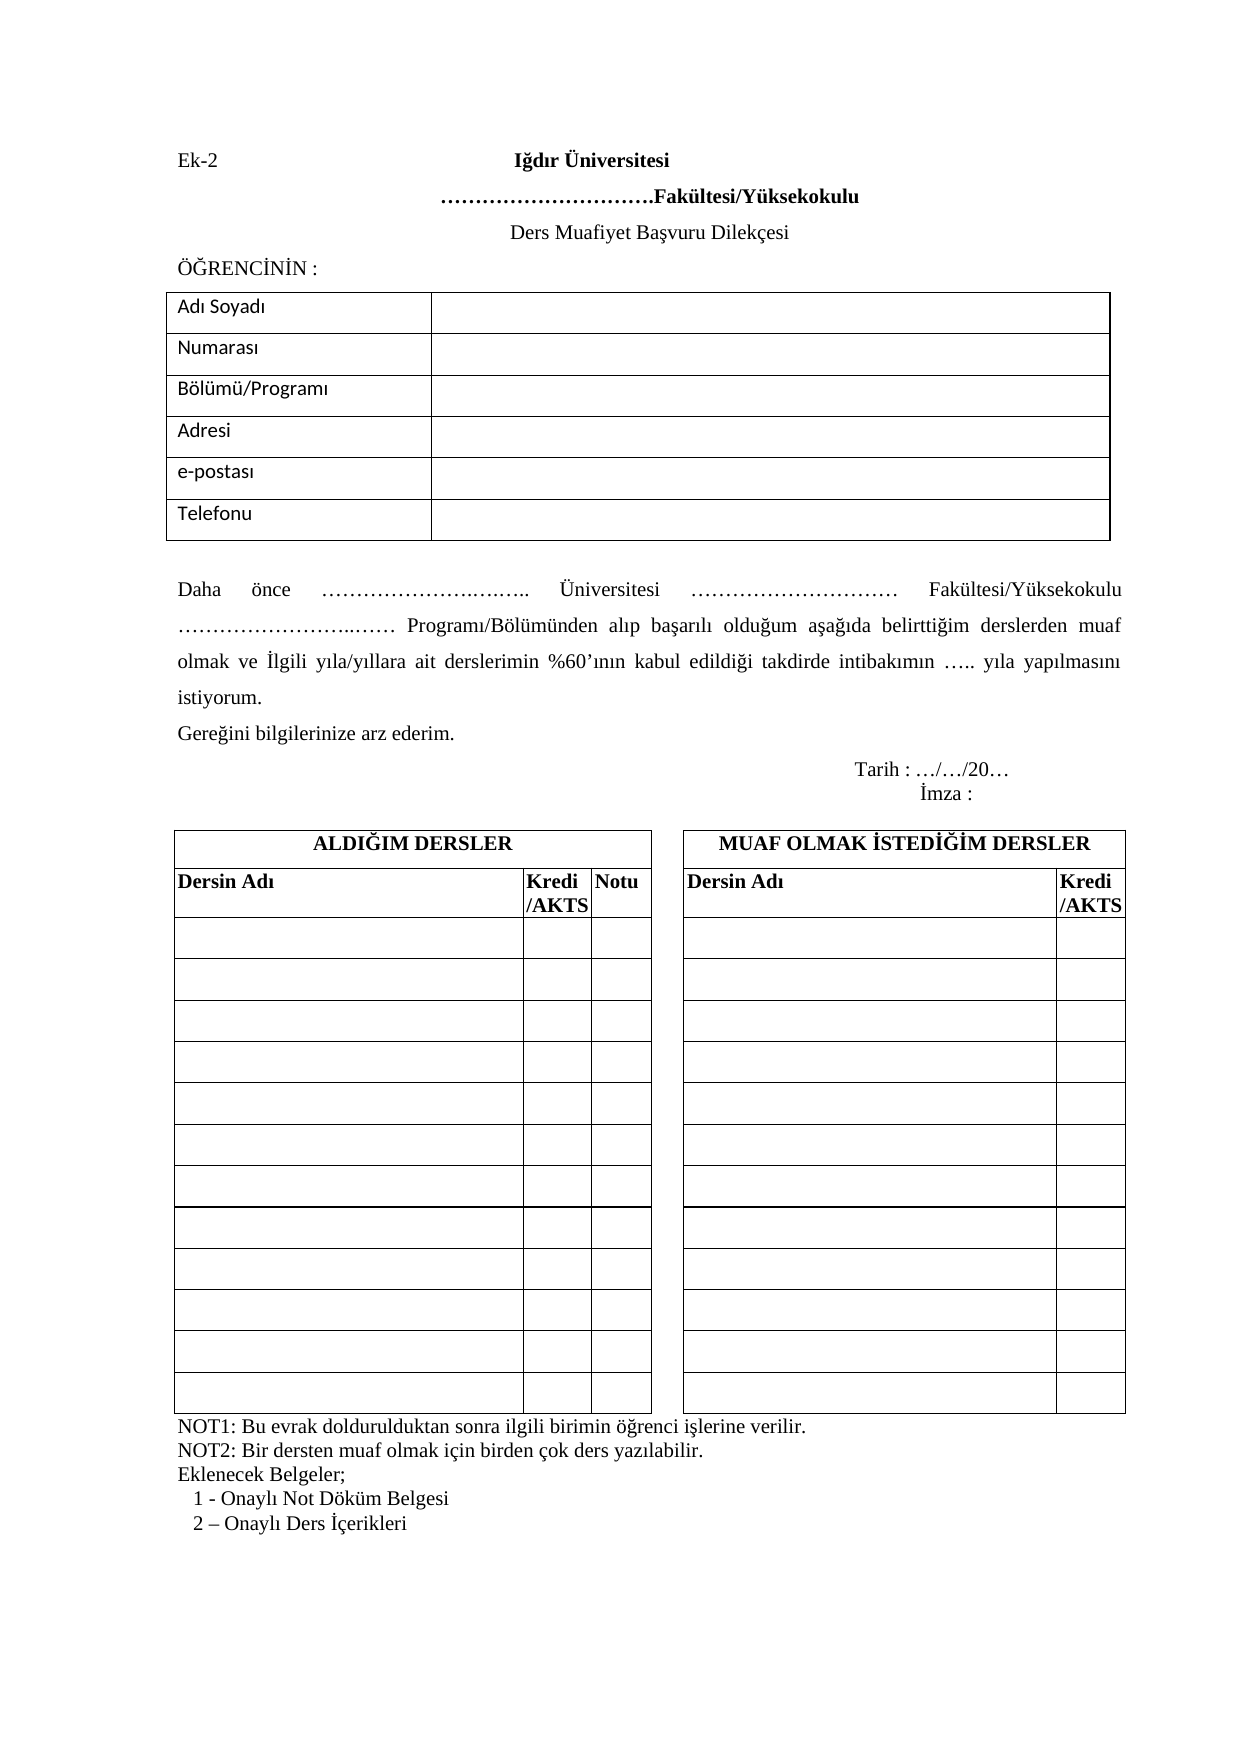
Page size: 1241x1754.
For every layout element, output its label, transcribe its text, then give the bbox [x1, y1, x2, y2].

table_cell Telefonu [167, 500, 431, 540]
table_cell [652, 1000, 683, 1041]
table_cell [524, 1208, 591, 1248]
table_cell Dersin Adı [684, 869, 1056, 917]
table_cell [1057, 1042, 1125, 1082]
table_cell Kredi /AKTS [524, 869, 591, 917]
table_cell [524, 1331, 591, 1372]
table_cell [1057, 1166, 1125, 1206]
table_cell [652, 868, 683, 917]
table_cell [175, 1042, 523, 1082]
table_cell [524, 1166, 591, 1206]
table_cell [1057, 959, 1125, 999]
table_cell Bölümü/Programı [167, 376, 431, 416]
table_cell [1057, 1208, 1125, 1248]
table_cell [684, 1331, 1056, 1372]
table_cell [524, 1249, 591, 1289]
table_header ALDIĞIM DERSLER [175, 831, 651, 868]
table_cell [1057, 1083, 1125, 1124]
table_cell [175, 1001, 523, 1041]
text Tarih : …/…/20… [177, 757, 1122, 781]
table_cell [524, 1125, 591, 1165]
table_cell Notu [592, 869, 651, 917]
table_header [432, 293, 1109, 333]
table_cell [652, 1206, 683, 1248]
table_cell [684, 1249, 1056, 1289]
table_cell [684, 1290, 1056, 1330]
table_cell [524, 1373, 591, 1413]
table_cell [652, 917, 683, 958]
table_cell [592, 1125, 651, 1165]
text Ek-2 Iğdır Üniversitesi [177, 148, 1122, 172]
table_cell [652, 1041, 683, 1082]
table_cell [652, 1082, 683, 1124]
table_cell [652, 1165, 683, 1206]
table_cell [175, 1125, 523, 1165]
table_cell [432, 376, 1109, 416]
table_cell [1057, 1249, 1125, 1289]
text Ders Muafiyet Başvuru Dilekçesi [177, 220, 1122, 244]
table_cell Adresi [167, 417, 431, 457]
table_cell [592, 1001, 651, 1041]
table_cell [175, 918, 523, 958]
table_cell [1057, 1373, 1125, 1413]
table_cell [684, 918, 1056, 958]
table_cell [592, 1083, 651, 1124]
table_cell [432, 458, 1109, 499]
table_cell [592, 1166, 651, 1206]
table_cell [652, 1124, 683, 1165]
table_cell [432, 500, 1109, 540]
table_cell [1057, 1331, 1125, 1372]
table_cell [524, 918, 591, 958]
table_cell [684, 1001, 1056, 1041]
table_cell [652, 1372, 683, 1413]
table_header [652, 830, 683, 868]
table_cell [175, 959, 523, 999]
text ………………………….Fakültesi/Yüksekokulu [177, 184, 1122, 208]
table_cell [1057, 1290, 1125, 1330]
table_header Adı Soyadı [167, 293, 431, 333]
table_cell Kredi /AKTS [1057, 869, 1125, 917]
table_cell Dersin Adı [175, 869, 523, 917]
table_cell [684, 1125, 1056, 1165]
table_cell [175, 1166, 523, 1206]
table_cell [684, 1166, 1056, 1206]
text Daha önce ………………….….….. Üniversitesi ………………………… Fakültesi/Yüksekokulu ……………………..…… Programı/Bölümünden alıp başarılı olduğum aşağıda belirttiğim derslerden muaf olmak ve İlgili yıla/yıllara ait derslerimin %60’ının kabul edildiği takdirde intibakımın ….. yıla yapılmasını istiyorum. [177, 577, 1122, 709]
text NOT1: Bu evrak doldurulduktan sonra ilgili birimin öğrenci işlerine verilir. [177, 1414, 1122, 1438]
table_cell [684, 1042, 1056, 1082]
text ÖĞRENCİNİN : [177, 256, 1122, 280]
table_cell [684, 1208, 1056, 1248]
table_cell [175, 1331, 523, 1372]
table_cell [684, 1083, 1056, 1124]
table_cell [592, 1331, 651, 1372]
table_cell [524, 1042, 591, 1082]
text 1 - Onaylı Not Döküm Belgesi [177, 1486, 1122, 1510]
table_cell [524, 1083, 591, 1124]
table_cell e-postası [167, 458, 431, 499]
text İmza : [177, 781, 1122, 805]
table_cell [524, 959, 591, 999]
table_cell [652, 1330, 683, 1372]
table_cell [432, 417, 1109, 457]
table_cell [524, 1290, 591, 1330]
table_cell [175, 1373, 523, 1413]
table_cell [652, 1248, 683, 1289]
table_cell [1057, 918, 1125, 958]
table_cell [432, 334, 1109, 374]
table_cell [175, 1249, 523, 1289]
text Gereğini bilgilerinize arz ederim. [177, 721, 1122, 745]
table_cell [175, 1083, 523, 1124]
table_cell [592, 1208, 651, 1248]
table_cell Numarası [167, 334, 431, 374]
table_cell [592, 918, 651, 958]
table_cell [592, 1042, 651, 1082]
table_cell [1057, 1001, 1125, 1041]
table_cell [592, 1373, 651, 1413]
table_cell [652, 1289, 683, 1330]
text Eklenecek Belgeler; [177, 1462, 1122, 1486]
text NOT2: Bir dersten muaf olmak için birden çok ders yazılabilir. [177, 1438, 1122, 1462]
table_cell [592, 1249, 651, 1289]
table_cell [592, 959, 651, 999]
table_cell [592, 1290, 651, 1330]
table_cell [684, 959, 1056, 999]
table_cell [1057, 1125, 1125, 1165]
table_cell [175, 1290, 523, 1330]
text 2 – Onaylı Ders İçerikleri [177, 1510, 1122, 1534]
table_cell [524, 1001, 591, 1041]
table_cell [684, 1373, 1056, 1413]
table_cell [175, 1208, 523, 1248]
table_header MUAF OLMAK İSTEDİĞİM DERSLER [684, 831, 1125, 868]
table_cell [652, 958, 683, 999]
